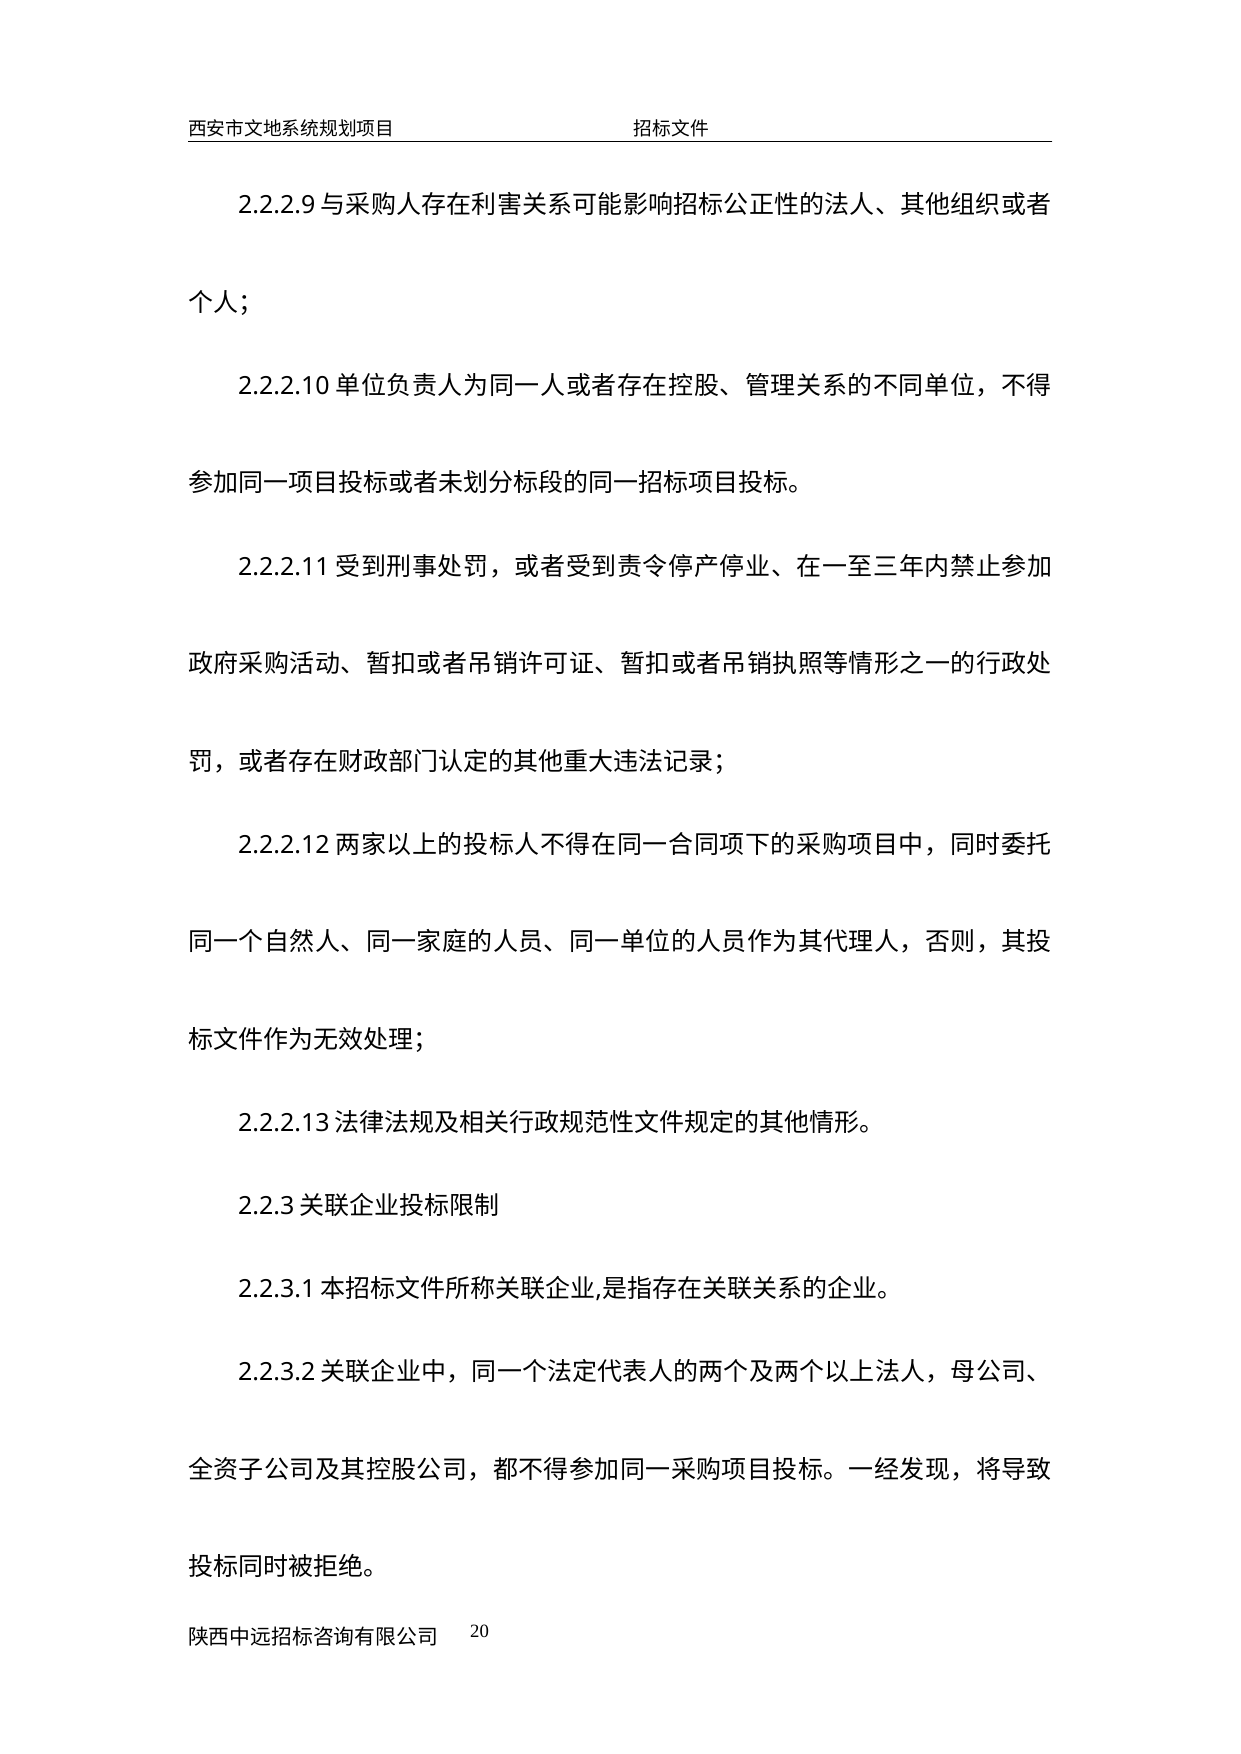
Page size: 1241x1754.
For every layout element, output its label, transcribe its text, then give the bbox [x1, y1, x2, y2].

text 2.2.3.2关联企业中，同一个法定代表人的两个及两个以上法人，母公司、全资子公司及其控股公司，都不得参加同一采购项目投标。一经发现，将导致投标同时被拒绝。 [188, 1337, 1052, 1597]
text 2.2.2.10单位负责人为同一人或者存在控股、管理关系的不同单位，不得参加同一项目投标或者未划分标段的同一招标项目投标。 [188, 351, 1052, 513]
text 2.2.2.12两家以上的投标人不得在同一合同项下的采购项目中，同时委托同一个自然人、同一家庭的人员、同一单位的人员作为其代理人，否则，其投标文件作为无效处理； [188, 810, 1052, 1070]
text 2.2.2.11受到刑事处罚，或者受到责令停产停业、在一至三年内禁止参加政府采购活动、暂扣或者吊销许可证、暂扣或者吊销执照等情形之一的行政处罚，或者存在财政部门认定的其他重大违法记录； [188, 532, 1052, 792]
text 2.2.3关联企业投标限制 [188, 1171, 1052, 1236]
text 2.2.2.9与采购人存在利害关系可能影响招标公正性的法人、其他组织或者个人； [188, 170, 1052, 333]
text 2.2.2.13法律法规及相关行政规范性文件规定的其他情形。 [188, 1088, 1052, 1153]
text 2.2.3.1本招标文件所称关联企业,是指存在关联关系的企业。 [188, 1254, 1052, 1319]
